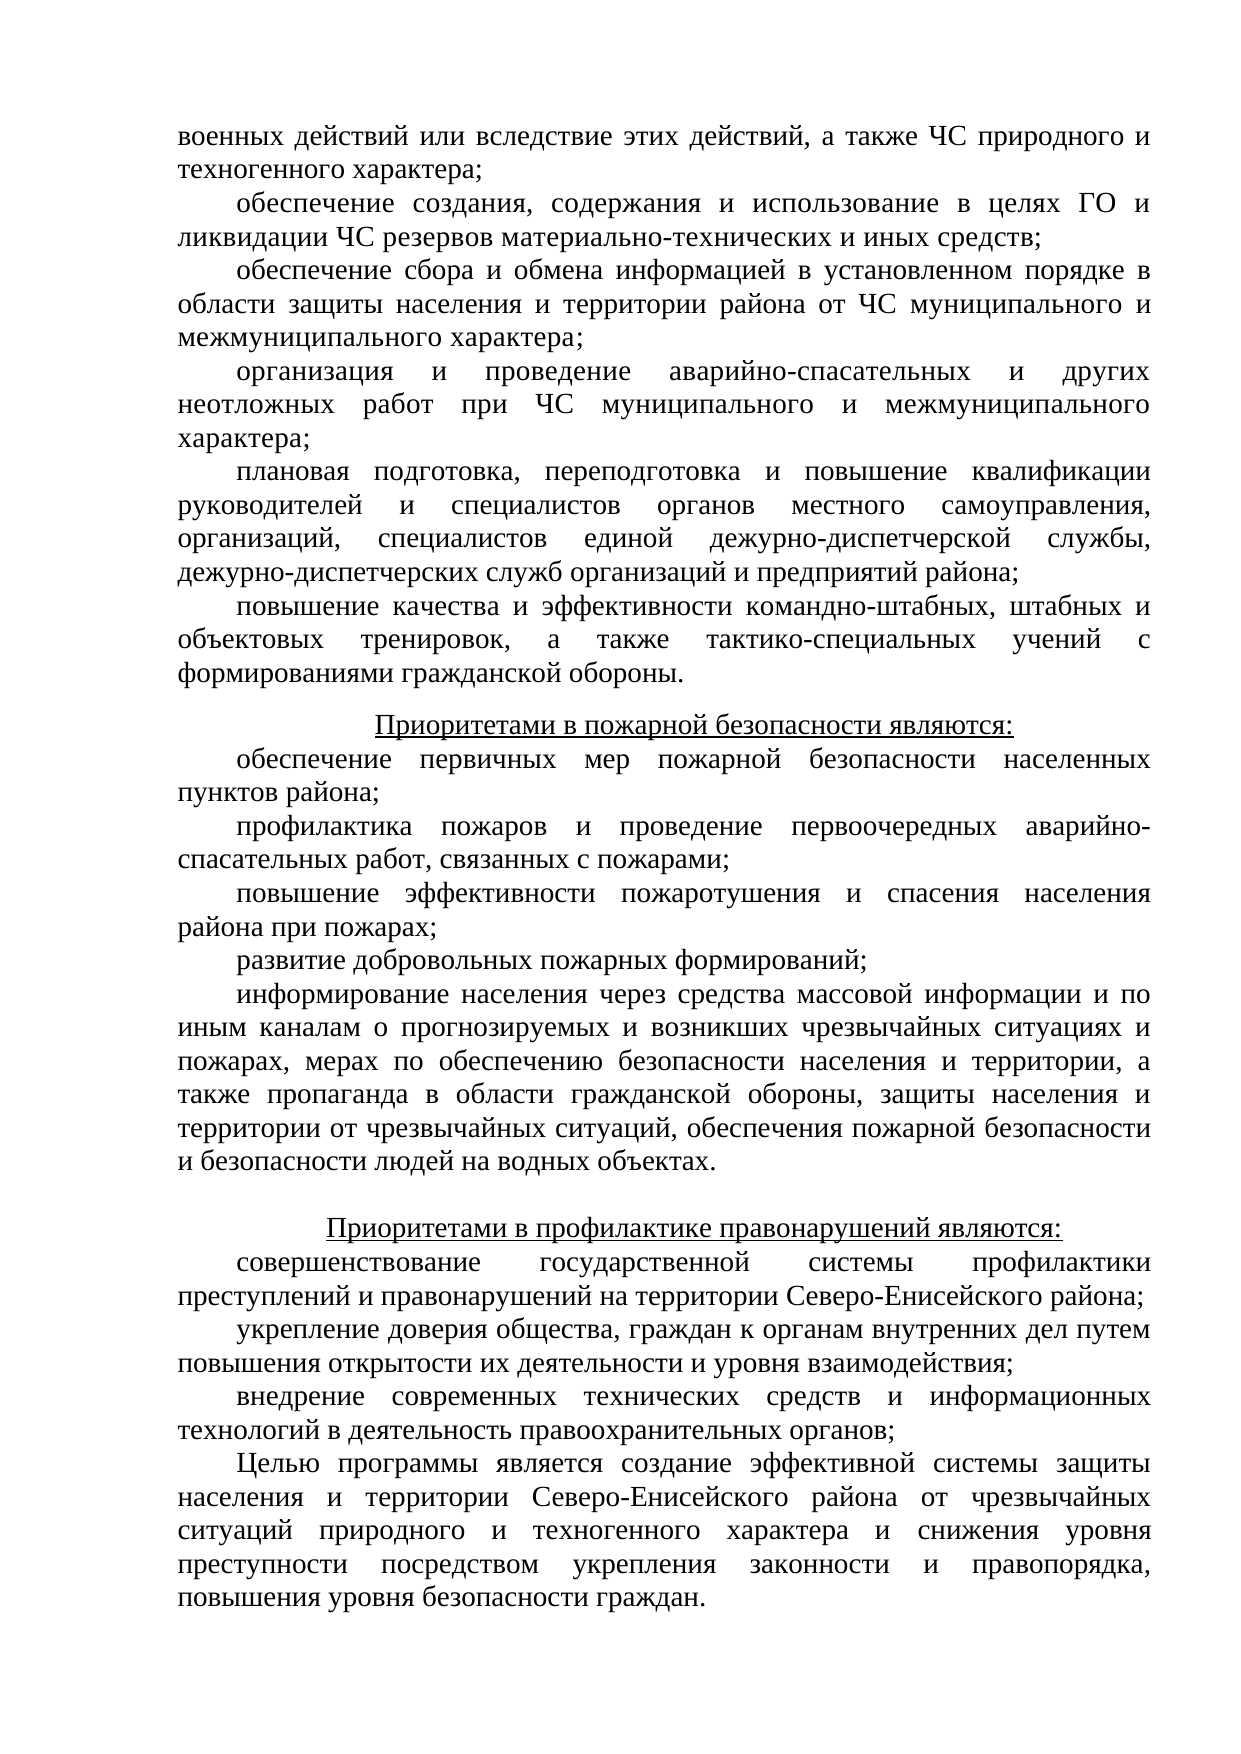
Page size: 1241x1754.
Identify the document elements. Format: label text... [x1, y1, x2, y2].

text обеспечение первичных мер пожарной безопасности населенных пунктов района; [177, 741, 1152, 808]
text повышение эффективности пожаротушения и спасения населения района при пожарах; [177, 875, 1152, 942]
text Приоритетами в пожарной безопасности являются: [177, 707, 1152, 741]
text профилактика пожаров и проведение первоочередных аварийно-спасательных работ, связанных с пожарами; [177, 808, 1152, 875]
text развитие добровольных пожарных формирований; [177, 942, 1152, 976]
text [177, 118, 1152, 185]
text повышение качества и эффективности командно-штабных, штабных и объектовых тренировок, а также тактико-специальных учений с формированиями гражданской обороны. [177, 588, 1152, 688]
text обеспечение сбора и обмена информацией в установленном порядке в области защиты населения и территории района от ЧС муниципального и межмуниципального характера; [177, 252, 1152, 353]
text информирование населения через средства массовой информации и по иным каналам о прогнозируемых и возникших чрезвычайных ситуациях и пожарах, мерах по обеспечению безопасности населения и территории, а также пропаганда в области гражданской обороны, защиты населения и территории от чрезвычайных ситуаций, обеспечения пожарной безопасности и безопасности людей на водных объектах. [177, 976, 1152, 1177]
text организация и проведение аварийно-спасательных и других неотложных работ при ЧС муниципального и межмуниципального характера; [177, 353, 1152, 453]
text укрепление доверия общества, граждан к органам внутренних дел путем повышения открытости их деятельности и уровня взаимодействия; [177, 1311, 1152, 1378]
text обеспечение создания, содержания и использование в целях ГО и ликвидации ЧС резервов материально-технических и иных средств; [177, 185, 1152, 252]
text Приоритетами в профилактике правонарушений являются: [177, 1211, 1152, 1244]
text плановая подготовка, переподготовка и повышение квалификации руководителей и специалистов органов местного самоуправления, организаций, специалистов единой дежурно-диспетчерской службы, дежурно-диспетчерских служб организаций и предприятий района; [177, 453, 1152, 588]
text совершенствование государственной системы профилактики преступлений и правонарушений на территории Северо-Енисейского района; [177, 1244, 1152, 1311]
text Целью программы является создание эффективной системы защиты населения и территории Северо-Енисейского района от чрезвычайных ситуаций природного и техногенного характера и снижения уровня преступности посредством укрепления законности и правопорядка, повышения уровня безопасности граждан. [177, 1445, 1152, 1613]
text внедрение современных технических средств и информационных технологий в деятельность правоохранительных органов; [177, 1378, 1152, 1445]
